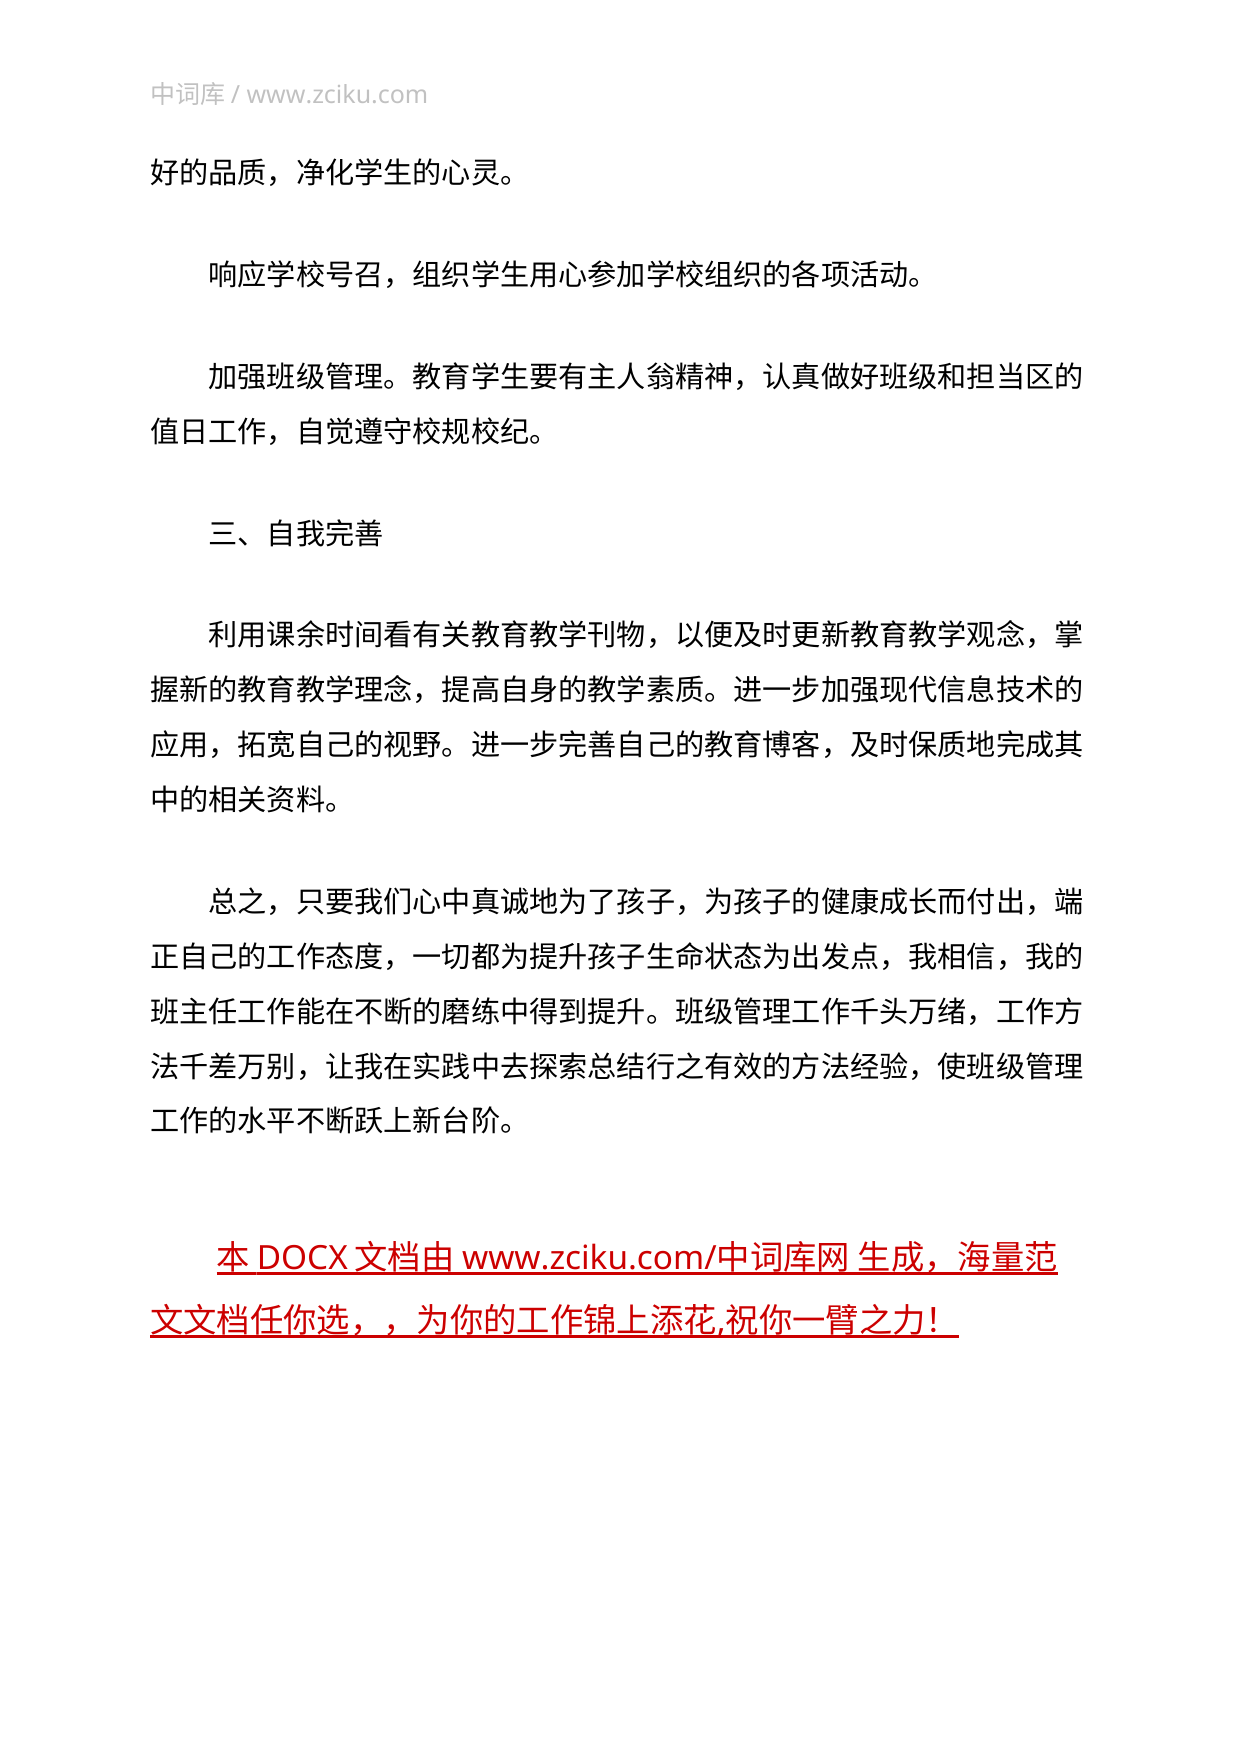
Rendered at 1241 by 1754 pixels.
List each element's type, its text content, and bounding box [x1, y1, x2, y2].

text 利用课余时间看有关教育教学刊物，以便及时更新教育教学观念，掌握新的教育教学理念，提高自身的教学素质。进一步加强现代信息技术的应用，拓宽自己的视野。进一步完善自己的教育博客，及时保质地完成其中的相关资料。 [150, 612, 1090, 819]
text 总之，只要我们心中真诚地为了孩子，为孩子的健康成长而付出，端正自己的工作态度，一切都为提升孩子生命状态为出发点，我相信，我的班主任工作能在不断的磨练中得到提升。班级管理工作千头万绪，工作方法千差万别，让我在实践中去探索总结行之有效的方法经验，使班级管理工作的水平不断跃上新台阶。 [150, 878, 1090, 1140]
text 加强班级管理。教育学生要有主人翁精神，认真做好班级和担当区的值日工作，自觉遵守校规校纪。 [150, 353, 1090, 451]
text 本DOCX文档由 www.zciku.com/中词库网 生成，海量范文文档任你选，，为你的工作锦上添花,祝你一臂之力！ [150, 1231, 1090, 1342]
text 响应学校号召，组织学生用心参加学校组织的各项活动。 [150, 252, 1090, 294]
text 三、自我完善 [150, 510, 1090, 552]
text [150, 150, 1090, 192]
